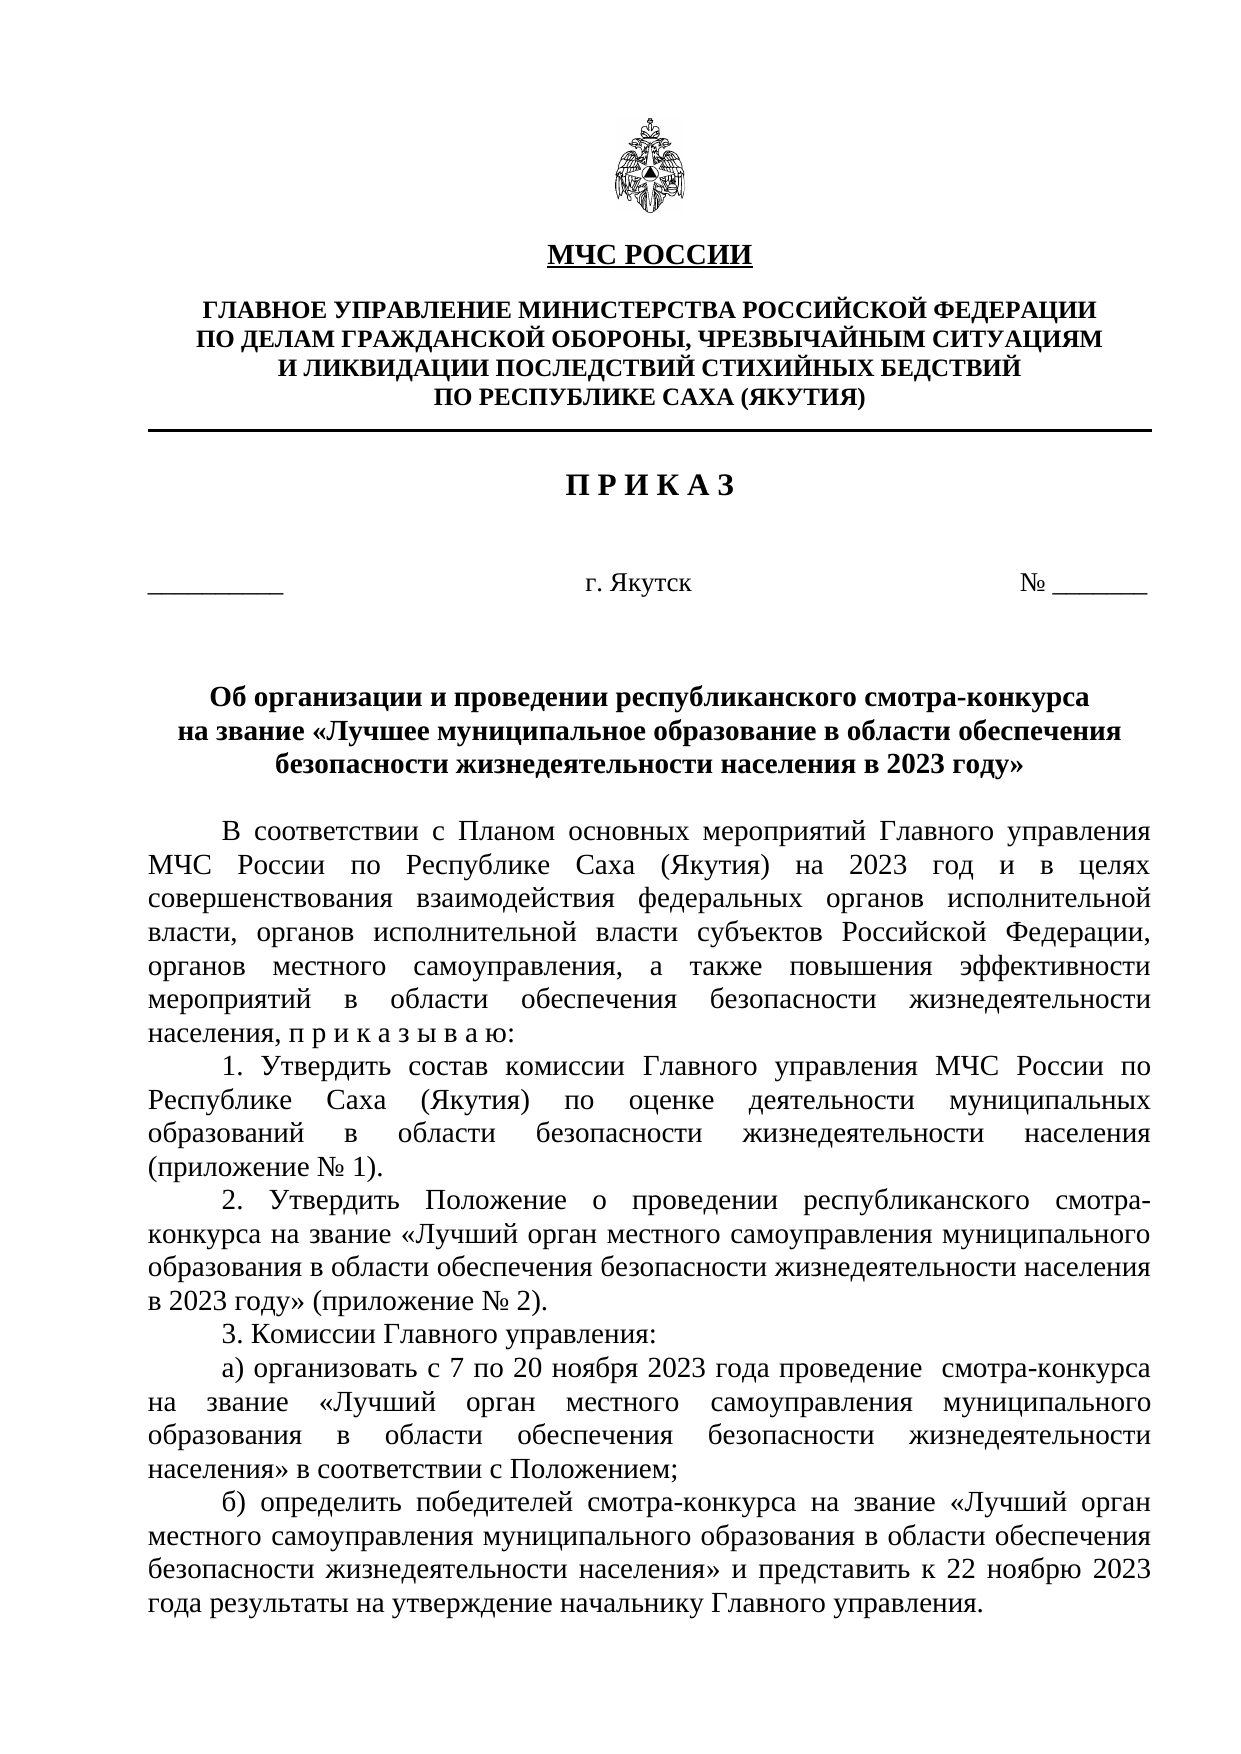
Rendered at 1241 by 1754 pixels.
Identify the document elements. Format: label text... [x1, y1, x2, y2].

text Об организации и проведении республиканского смотра-конкурса [148, 679, 1152, 713]
text 1. Утвердить состав комиссии Главного управления МЧС России по Республике Саха (Якутия) по оценке деятельности муниципальных образований в области безопасности жизнедеятельности населения (приложение № 1). [148, 1048, 1152, 1182]
picture [615, 118, 685, 213]
text П Р И К А З [148, 466, 1152, 502]
text В соответствии с Планом основных мероприятий Главного управления МЧС России по Республике Саха (Якутия) на 2023 год и в целях совершенствования взаимодействия федеральных органов исполнительной власти, органов исполнительной власти субъектов Российской Федерации, органов местного самоуправления, а также повышения эффективности мероприятий в области обеспечения безопасности жизнедеятельности населения, п р и к а з ы в а ю: [148, 813, 1152, 1048]
text ПО ДЕЛАМ ГРАЖДАНСКОЙ ОБОРОНЫ, ЧРЕЗВЫЧАЙНЫМ СИТУАЦИЯМ [148, 324, 1152, 353]
text а) организовать с 7 по 20 ноября 2023 года проведение смотра-конкурса на звание «Лучший орган местного самоуправления муниципального образования в области обеспечения безопасности жизнедеятельности населения» в соответствии с Положением; [148, 1350, 1152, 1484]
text И ЛИКВИДАЦИИ ПОСЛЕДСТВИЙ СТИХИЙНЫХ БЕДСТВИЙ [148, 353, 1152, 382]
text 3. Комиссии Главного управления: [148, 1317, 1152, 1350]
text на звание «Лучшее муниципальное образование в области обеспечения безопасности жизнедеятельности населения в 2023 году» [148, 713, 1152, 780]
text МЧС РОССИИ [148, 237, 1152, 271]
text б) определить победителей смотра-конкурса на звание «Лучший орган местного самоуправления муниципального образования в области обеспечения безопасности жизнедеятельности населения» и представить к 22 ноябрю 2023 года результаты на утверждение начальнику Главного управления. [148, 1484, 1152, 1618]
text ГЛАВНОЕ УПРАВЛЕНИЕ МИНИСТЕРСТВА РОССИЙСКОЙ ФЕДЕРАЦИИ [148, 296, 1152, 324]
text 2. Утвердить Положение о проведении республиканского смотра-конкурса на звание «Лучший орган местного самоуправления муниципального образования в области обеспечения безопасности жизнедеятельности населения в 2023 году» (приложение № 2). [148, 1182, 1152, 1317]
text __________ г. Якутск № _______ [148, 566, 1152, 598]
text ПО РЕСПУБЛИКЕ САХА (ЯКУТИЯ) [148, 382, 1152, 411]
